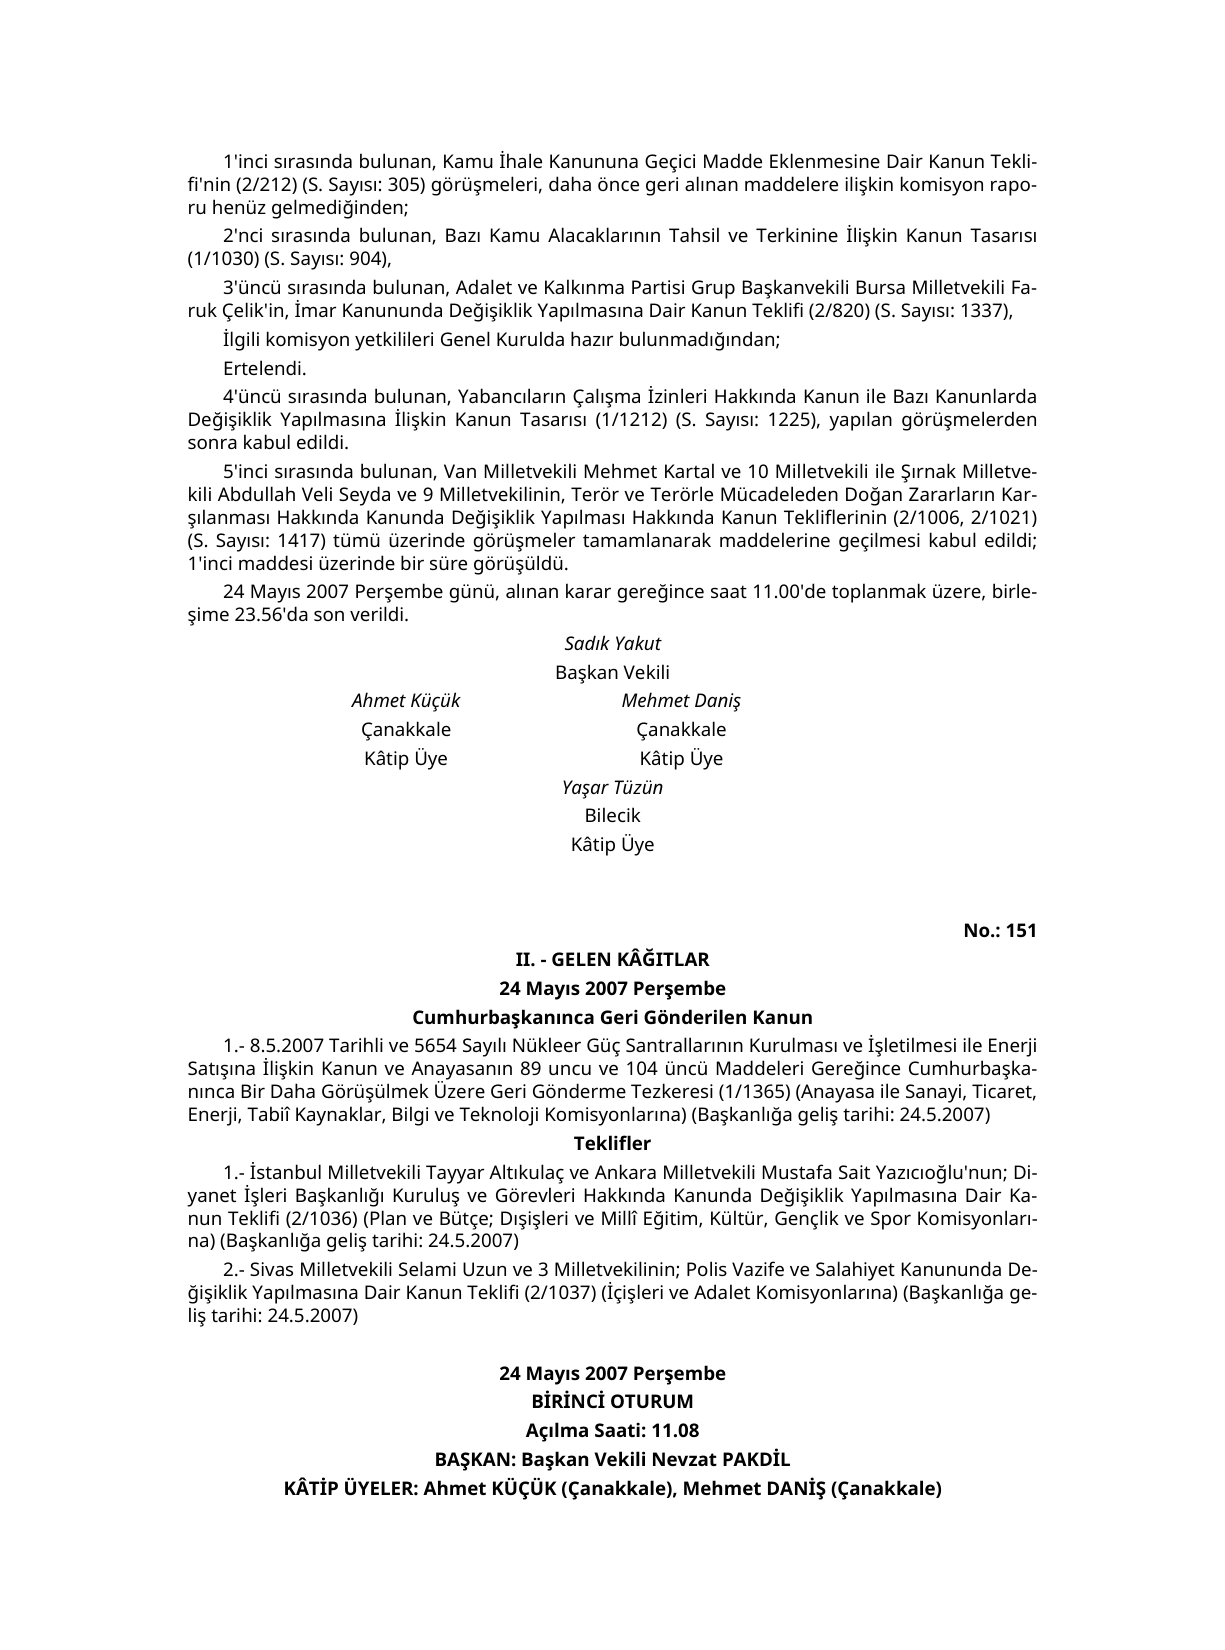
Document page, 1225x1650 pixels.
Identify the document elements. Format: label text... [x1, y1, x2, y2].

text Teklifler [187, 1132, 1037, 1155]
text II. - GELEN KÂĞITLAR [187, 948, 1037, 971]
text 4'üncü sırasında bulunan, Yabancıların Çalışma İzinleri Hakkında Kanun ile Bazı Kanunlarda Değişiklik Yapılmasına İlişkin Kanun Tasarısı (1/1212) (S. Sayısı: 1225), yapılan görüşmelerden sonra kabul edildi. [187, 385, 1037, 454]
text Çanakkale Çanakkale [187, 718, 1037, 741]
text BİRİNCİ OTURUM [187, 1390, 1037, 1413]
text Kâtip Üye Kâtip Üye [187, 747, 1037, 770]
text KÂTİP ÜYELER: Ahmet KÜÇÜK (Çanakkale), Mehmet DANİŞ (Çanakkale) [187, 1477, 1037, 1499]
text Sadık Yakut [187, 632, 1037, 655]
text 2.- Sivas Milletvekili Selami Uzun ve 3 Milletvekilinin; Polis Vazife ve Salahiyet Kanununda Değişiklik Yapılmasına Dair Kanun Teklifi (2/1037) (İçişleri ve Adalet Komisyonlarına) (Başkanlığa geliş tarihi: 24.5.2007) [187, 1258, 1037, 1327]
text 24 Mayıs 2007 Perşembe [187, 1362, 1037, 1384]
text Cumhurbaşkanınca Geri Gönderilen Kanun [187, 1006, 1037, 1029]
text Yaşar Tüzün [187, 776, 1037, 799]
text 24 Mayıs 2007 Perşembe [187, 977, 1037, 1000]
text 2'nci sırasında bulunan, Bazı Kamu Alacaklarının Tahsil ve Terkinine İlişkin Kanun Tasarısı (1/1030) (S. Sayısı: 904), [187, 224, 1037, 270]
text Bilecik [187, 804, 1037, 827]
text Ahmet Küçük Mehmet Daniş [187, 689, 1037, 712]
text Ertelendi. [187, 357, 1037, 379]
text Kâtip Üye [187, 833, 1037, 856]
text İlgili komisyon yetkilileri Genel Kurulda hazır bulunmadığından; [187, 328, 1037, 351]
text 3'üncü sırasında bulunan, Adalet ve Kalkınma Partisi Grup Başkanvekili Bursa Milletvekili Faruk Çelik'in, İmar Kanununda Değişiklik Yapılmasına Dair Kanun Teklifi (2/820) (S. Sayısı: 1337), [187, 276, 1037, 322]
text 1'inci sırasında bulunan, Kamu İhale Kanununa Geçici Madde Eklenmesine Dair Kanun Teklifi'nin (2/212) (S. Sayısı: 305) görüşmeleri, daha önce geri alınan maddelere ilişkin komisyon raporu henüz gelmediğinden; [187, 150, 1037, 219]
text 5'inci sırasında bulunan, Van Milletvekili Mehmet Kartal ve 10 Milletvekili ile Şırnak Milletvekili Abdullah Veli Seyda ve 9 Milletvekilinin, Terör ve Terörle Mücadeleden Doğan Zararların Karşılanması Hakkında Kanunda Değişiklik Yapılması Hakkında Kanun Tekliflerinin (2/1006, 2/1021) (S. Sayısı: 1417) tümü üzerinde görüşmeler tamamlanarak maddelerine geçilmesi kabul edildi; 1'inci maddesi üzerinde bir süre görüşüldü. [187, 460, 1037, 574]
text 1.- 8.5.2007 Tarihli ve 5654 Sayılı Nükleer Güç Santrallarının Kurulması ve İşletilmesi ile Enerji Satışına İlişkin Kanun ve Anayasanın 89 uncu ve 104 üncü Maddeleri Gereğince Cumhurbaşkanınca Bir Daha Görüşülmek Üzere Geri Gönderme Tezkeresi (1/1365) (Anayasa ile Sanayi, Ticaret, Enerji, Tabiî Kaynaklar, Bilgi ve Teknoloji Komisyonlarına) (Başkanlığa geliş tarihi: 24.5.2007) [187, 1034, 1037, 1126]
text No.: 151 [187, 919, 1037, 942]
text Başkan Vekili [187, 661, 1037, 684]
text 24 Mayıs 2007 Perşembe günü, alınan karar gereğince saat 11.00'de toplanmak üzere, birleşime 23.56'da son verildi. [187, 580, 1037, 626]
text 1.- İstanbul Milletvekili Tayyar Altıkulaç ve Ankara Milletvekili Mustafa Sait Yazıcıoğlu'nun; Diyanet İşleri Başkanlığı Kuruluş ve Görevleri Hakkında Kanunda Değişiklik Yapılmasına Dair Kanun Teklifi (2/1036) (Plan ve Bütçe; Dışişleri ve Millî Eğitim, Kültür, Gençlik ve Spor Komisyonlarına) (Başkanlığa geliş tarihi: 24.5.2007) [187, 1161, 1037, 1252]
text Açılma Saati: 11.08 [187, 1419, 1037, 1442]
text BAŞKAN: Başkan Vekili Nevzat PAKDİL [187, 1448, 1037, 1471]
